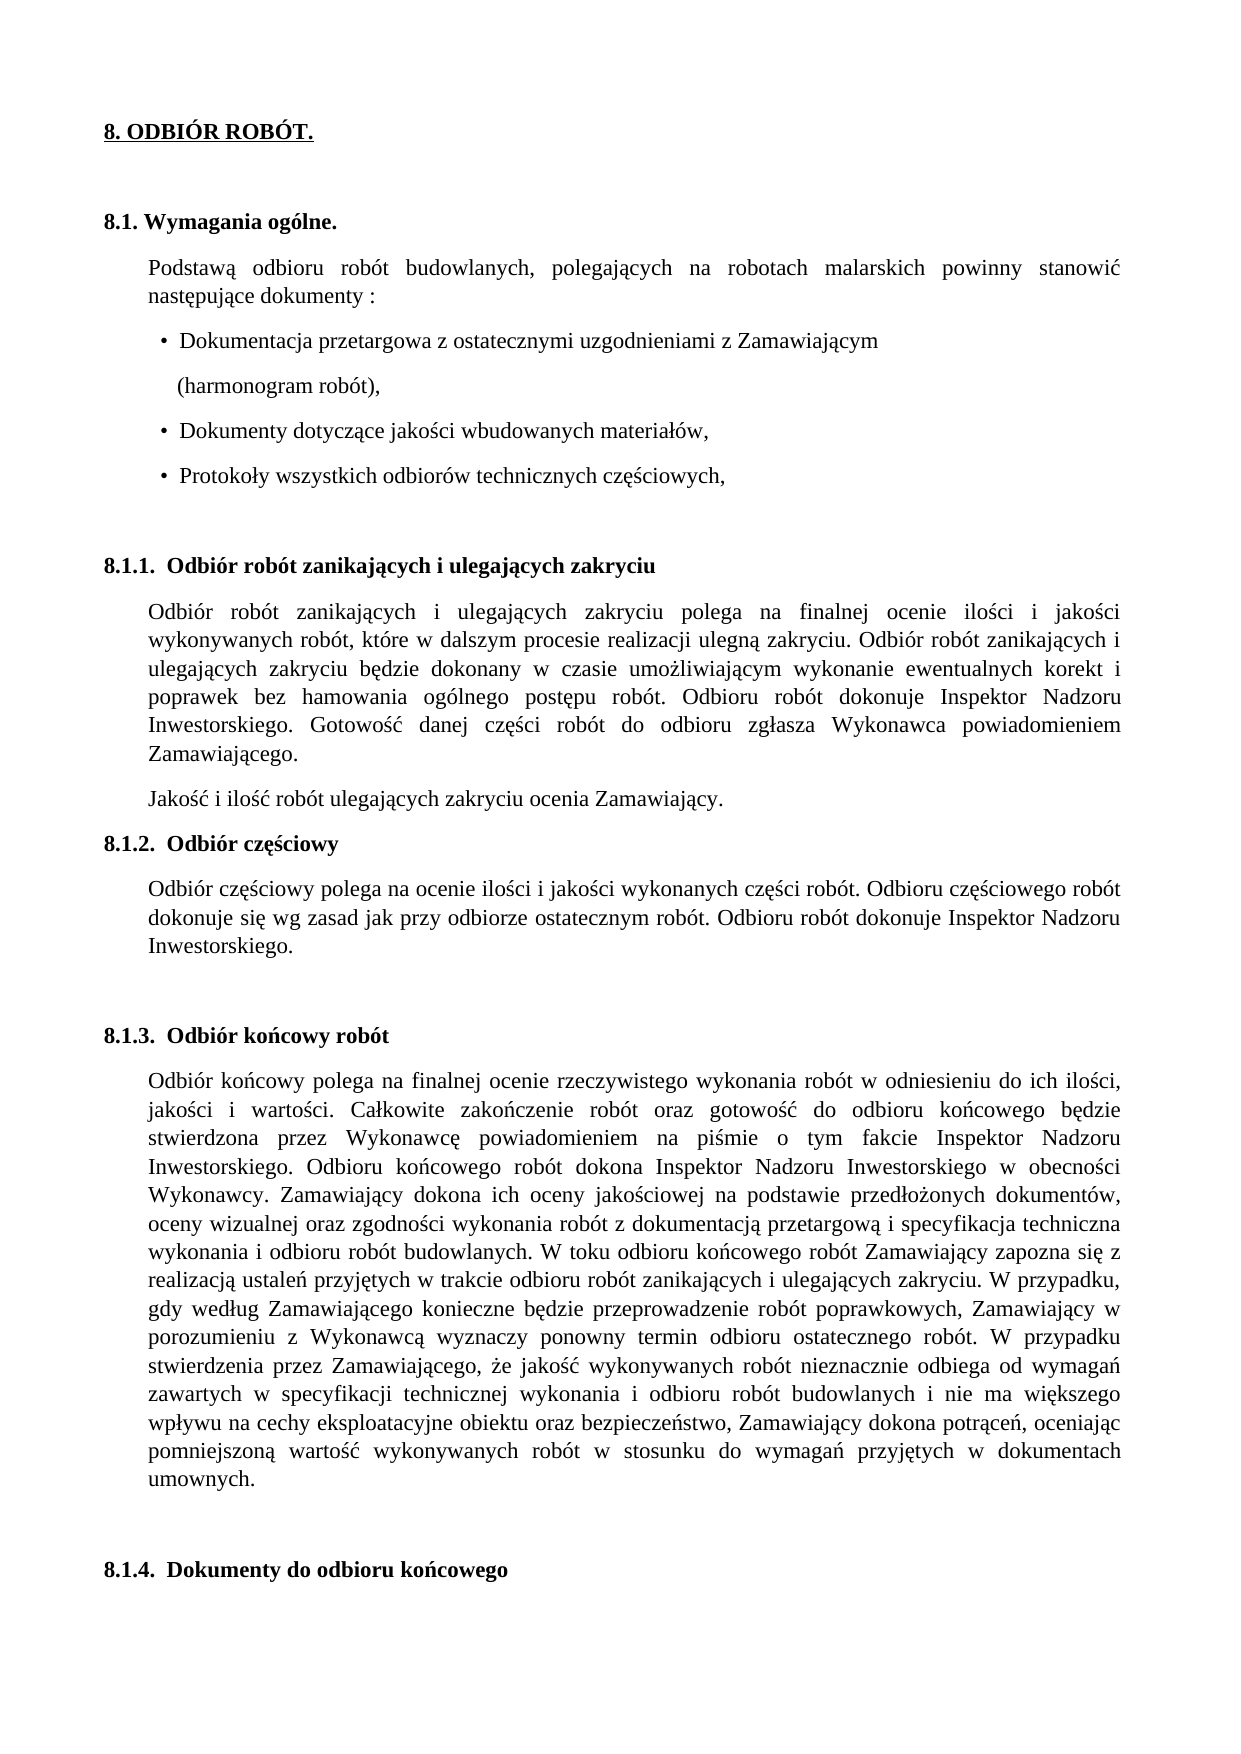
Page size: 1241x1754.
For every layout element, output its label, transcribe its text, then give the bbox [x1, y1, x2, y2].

text Jakość i ilość robót ulegających zakryciu ocenia Zamawiający. [148, 785, 1122, 811]
text • Dokumenty dotyczące jakości wbudowanych materiałów, [160, 417, 1122, 444]
text 8.1.3. Odbiór końcowy robót [103, 1022, 1122, 1049]
text 8.1.2. Odbiór częściowy [103, 830, 1122, 856]
text • Protokoły wszystkich odbiorów technicznych częściowych, [160, 462, 1122, 489]
text Odbiór częściowy polega na ocenie ilości i jakości wykonanych części robót. Odbioru częściowego robót dokonuje się wg zasad jak przy odbiorze ostatecznym robót. Odbioru robót dokonuje Inspektor Nadzoru Inwestorskiego. [148, 875, 1122, 958]
text (harmonogram robót), [160, 372, 1122, 398]
text 8.1.1. Odbiór robót zanikających i ulegających zakryciu [103, 553, 1122, 579]
text 8. ODBIÓR ROBÓT. [103, 118, 1122, 144]
text • Dokumentacja przetargowa z ostatecznymi uzgodnieniami z Zamawiającym [160, 327, 1122, 353]
text Odbiór robót zanikających i ulegających zakryciu polega na finalnej ocenie ilości i jakości wykonywanych robót, które w dalszym procesie realizacji ulegną zakryciu. Odbiór robót zanikających i ulegających zakryciu będzie dokonany w czasie umożliwiającym wykonanie ewentualnych korekt i poprawek bez hamowania ogólnego postępu robót. Odbioru robót dokonuje Inspektor Nadzoru Inwestorskiego. Gotowość danej części robót do odbioru zgłasza Wykonawca powiadomieniem Zamawiającego. [148, 598, 1122, 766]
text Odbiór końcowy polega na finalnej ocenie rzeczywistego wykonania robót w odniesieniu do ich ilości, jakości i wartości. Całkowite zakończenie robót oraz gotowość do odbioru końcowego będzie stwierdzona przez Wykonawcę powiadomieniem na piśmie o tym fakcie Inspektor Nadzoru Inwestorskiego. Odbioru końcowego robót dokona Inspektor Nadzoru Inwestorskiego w obecności Wykonawcy. Zamawiający dokona ich oceny jakościowej na podstawie przedłożonych dokumentów, oceny wizualnej oraz zgodności wykonania robót z dokumentacją przetargową i specyfikacja techniczna wykonania i odbioru robót budowlanych. W toku odbioru końcowego robót Zamawiający zapozna się z realizacją ustaleń przyjętych w trakcie odbioru robót zanikających i ulegających zakryciu. W przypadku, gdy według Zamawiającego konieczne będzie przeprowadzenie robót poprawkowych, Zamawiający w porozumieniu z Wykonawcą wyznaczy ponowny termin odbioru ostatecznego robót. W przypadku stwierdzenia przez Zamawiającego, że jakość wykonywanych robót nieznacznie odbiega od wymagań zawartych w specyfikacji technicznej wykonania i odbioru robót budowlanych i nie ma większego wpływu na cechy eksploatacyjne obiektu oraz bezpieczeństwo, Zamawiający dokona potrąceń, oceniając pomniejszoną wartość wykonywanych robót w stosunku do wymagań przyjętych w dokumentach umownych. [148, 1067, 1122, 1492]
text 8.1. Wymagania ogólne. [103, 208, 1122, 235]
text Podstawą odbioru robót budowlanych, polegających na robotach malarskich powinny stanowić następujące dokumenty : [148, 253, 1122, 308]
text 8.1.4. Dokumenty do odbioru końcowego [103, 1556, 1122, 1582]
